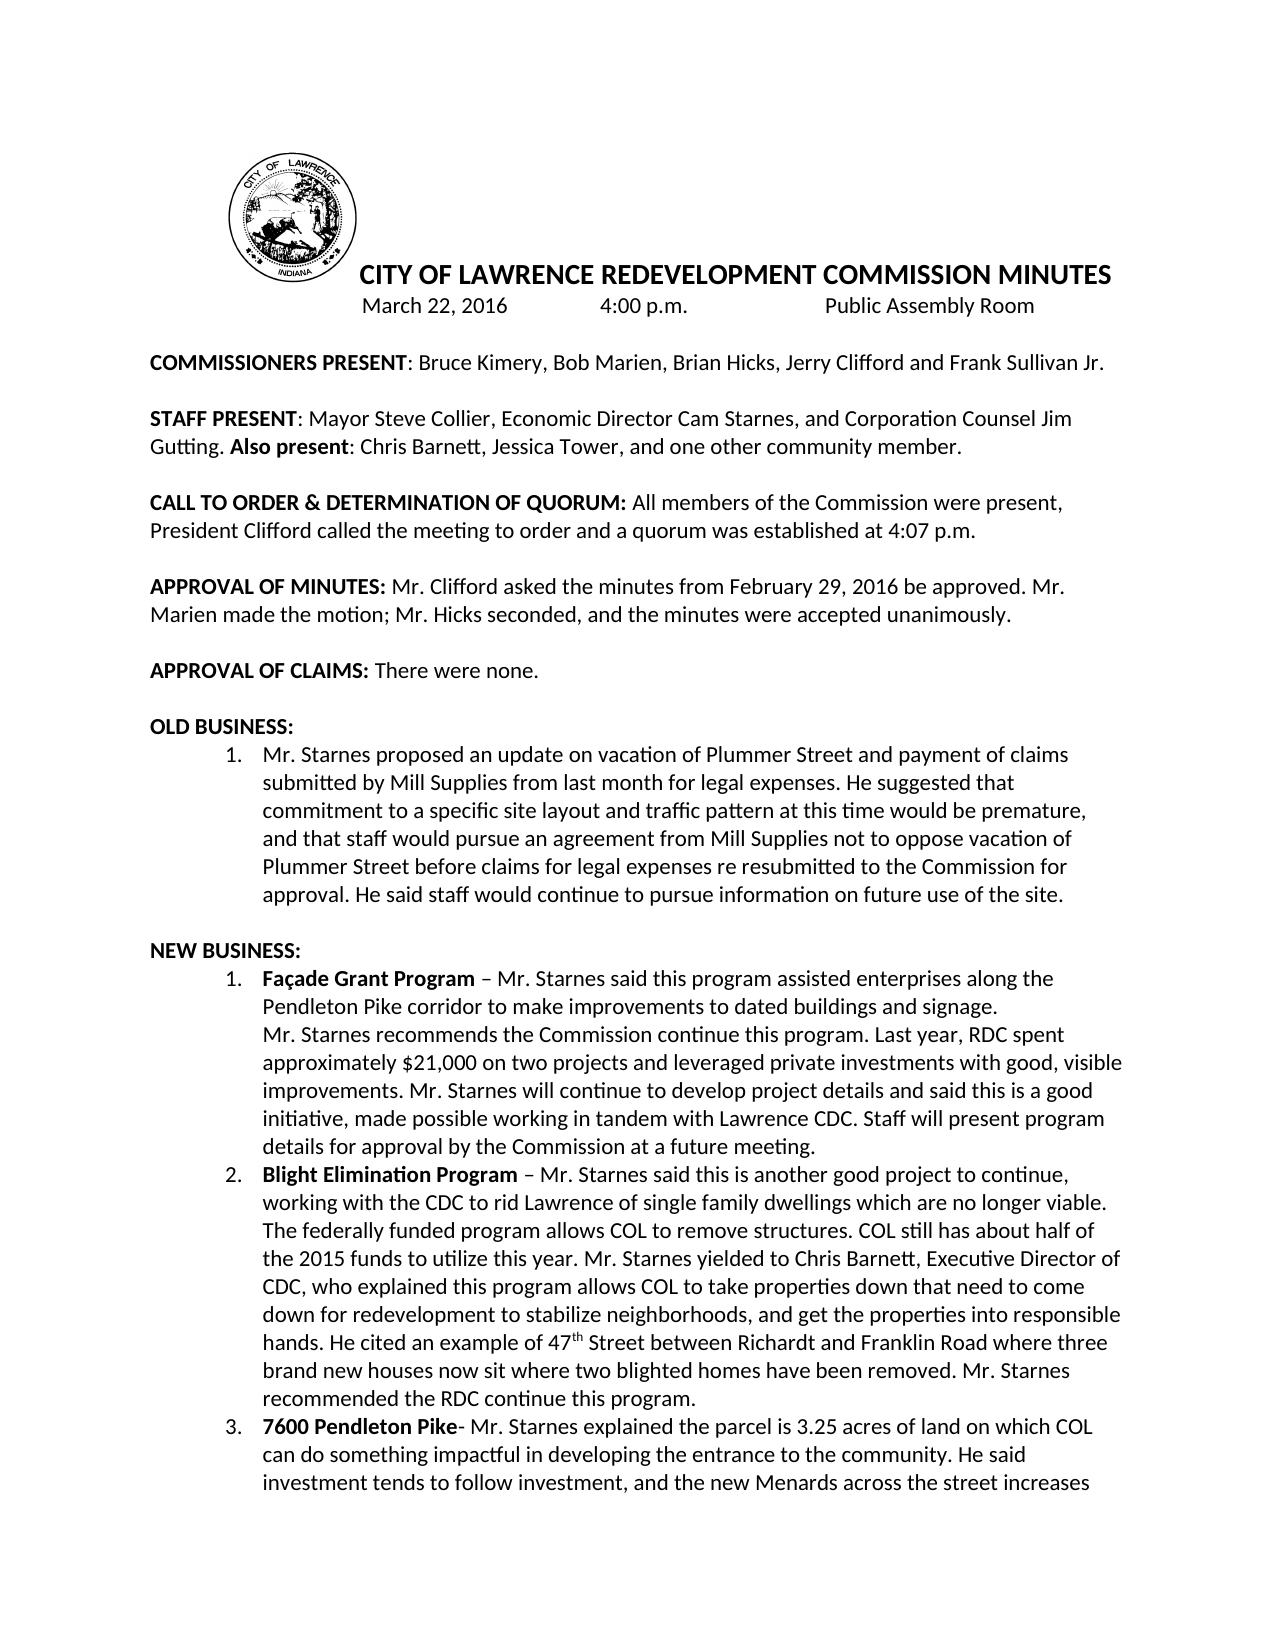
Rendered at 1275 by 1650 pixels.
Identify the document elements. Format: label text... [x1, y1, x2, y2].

list Façade Grant Program – Mr. Starnes said this program assisted enterprises along the Pendleton Pike corridor to make improvements to dated buildings and signage. [225, 964, 1125, 1020]
text COMMISSIONERS PRESENT: Bruce Kimery, Bob Marien, Brian Hicks, Jerry Clifford and Frank Sullivan Jr. [150, 348, 1125, 376]
text CALL TO ORDER & DETERMINATION OF QUORUM: All members of the Commission were present, President Clifford called the meeting to order and a quorum was established at 4:07 p.m. [150, 488, 1125, 544]
text STAFF PRESENT: Mayor Steve Collier, Economic Director Cam Starnes, and Corporation Counsel Jim Gutting. Also present: Chris Barnett, Jessica Tower, and one other community member. [150, 404, 1125, 460]
text APPROVAL OF MINUTES: Mr. Clifford asked the minutes from February 29, 2016 be approved. Mr. Marien made the motion; Mr. Hicks seconded, and the minutes were accepted unanimously. [150, 572, 1125, 628]
text APPROVAL OF CLAIMS: There were none. [150, 656, 1125, 684]
text OLD BUSINESS: [150, 712, 1125, 740]
list Blight Elimination Program – Mr. Starnes said this is another good project to continue, working with the CDC to rid Lawrence of single family dwellings which are no longer viable. The federally funded program allows COL to remove structures. COL still has about half of the 2015 funds to utilize this year. Mr. Starnes yielded to Chris Barnett, Executive Director of CDC, who explained this program allows COL to take properties down that need to come down for redevelopment to stabilize neighborhoods, and get the properties into responsible hands. He cited an example of 47th Street between Richardt and Franklin Road where three brand new houses now sit where two blighted homes have been removed. Mr. Starnes recommended the RDC continue this program. [225, 1160, 1125, 1412]
text March 22, 2016 4:00 p.m. Public Assembly Room [300, 292, 1125, 320]
list Mr. Starnes proposed an update on vacation of Plummer Street and payment of claims submitted by Mill Supplies from last month for legal expenses. He suggested that commitment to a specific site layout and traffic pattern at this time would be premature, and that staff would pursue an agreement from Mill Supplies not to oppose vacation of Plummer Street before claims for legal expenses re resubmitted to the Commission for approval. He said staff would continue to pursue information on future use of the site. [225, 740, 1125, 908]
text Mr. Starnes recommends the Commission continue this program. Last year, RDC spent approximately $21,000 on two projects and leveraged private investments with good, visible improvements. Mr. Starnes will continue to develop project details and said this is a good initiative, made possible working in tandem with Lawrence CDC. Staff will present program details for approval by the Commission at a future meeting. [262, 1020, 1125, 1160]
text NEW BUSINESS: [150, 936, 1125, 964]
text CITY OF LAWRENCE REDEVELOPMENT COMMISSION MINUTES [150, 150, 1125, 292]
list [225, 1412, 1125, 1497]
